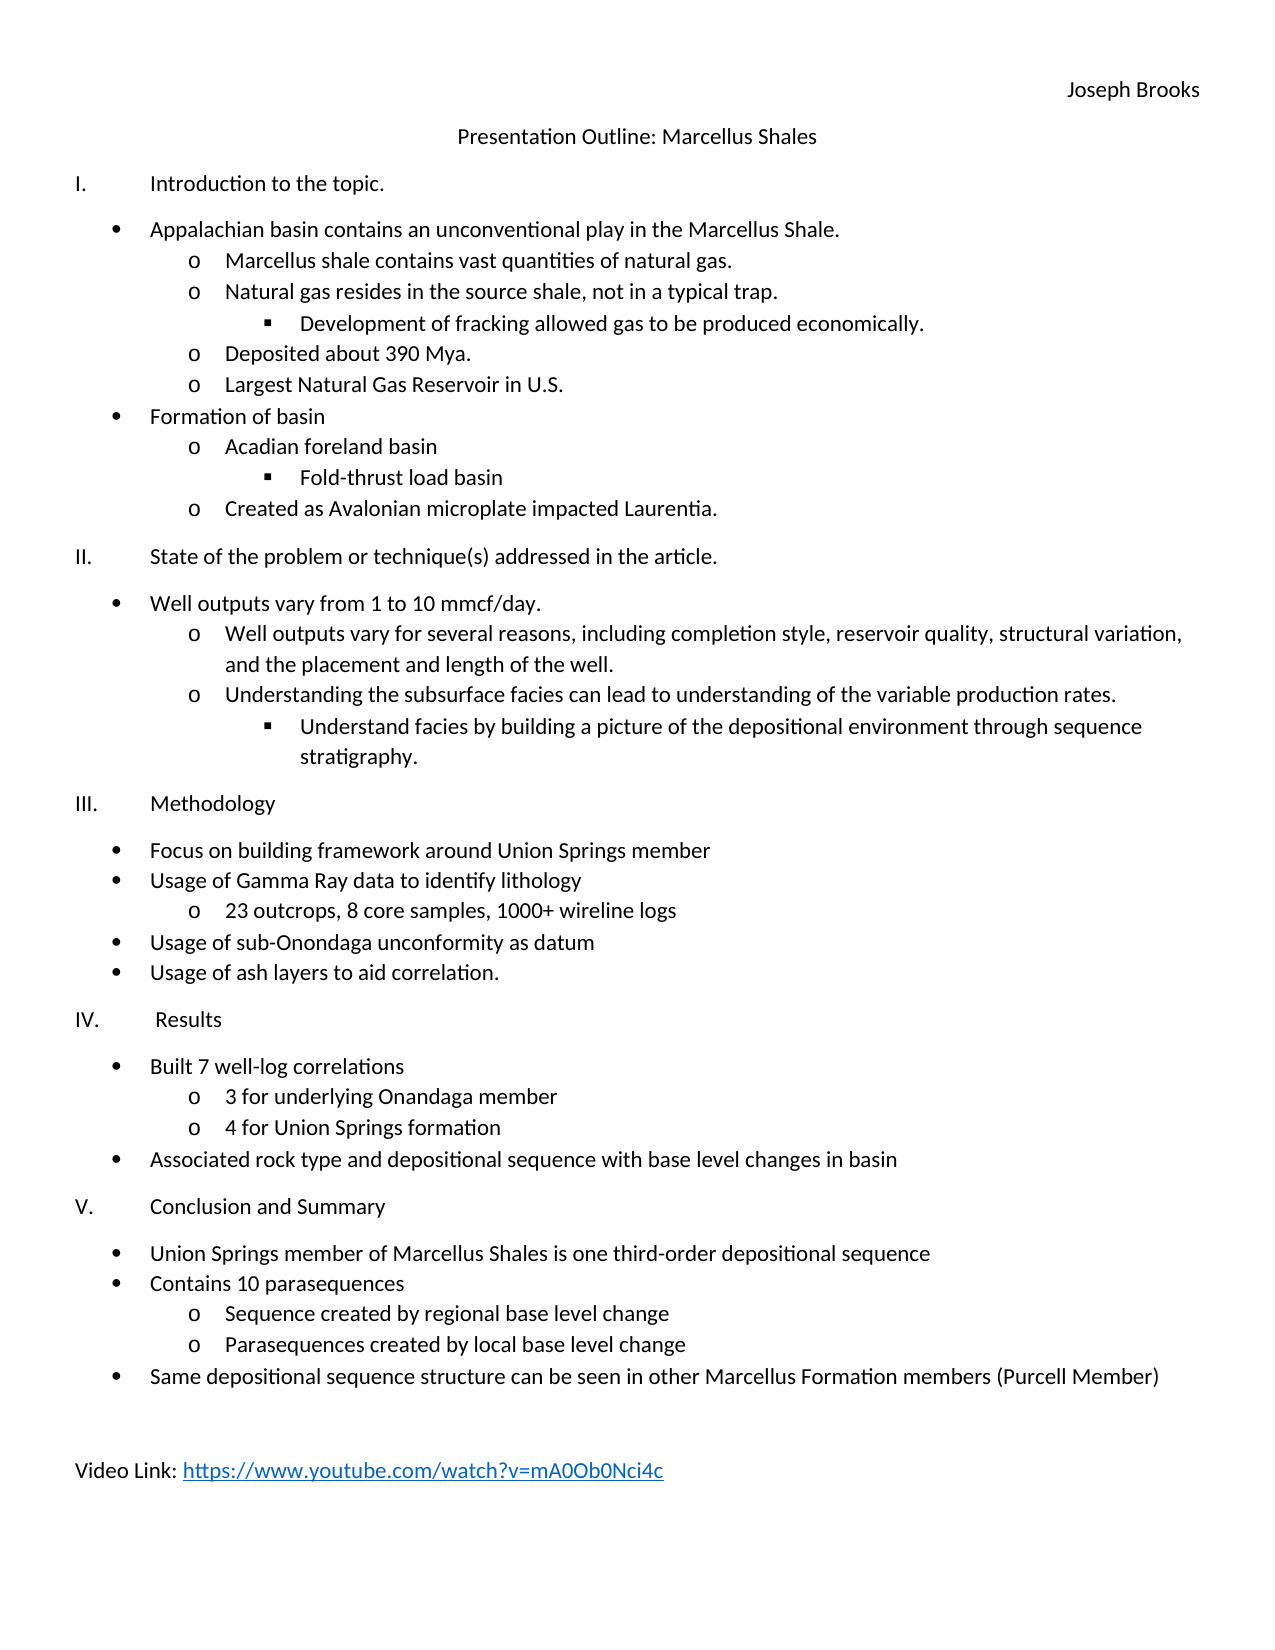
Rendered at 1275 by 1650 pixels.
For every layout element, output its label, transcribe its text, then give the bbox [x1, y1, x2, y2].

list Associated rock type and depositional sequence with base level changes in basin [112, 1145, 1200, 1173]
list Deposited about 390 Mya. [187, 339, 1200, 368]
list Marcellus shale contains vast quantities of natural gas. [187, 246, 1200, 275]
text II. State of the problem or technique(s) addressed in the article. [75, 542, 1200, 570]
list Created as Avalonian microplate impacted Laurentia. [187, 494, 1200, 523]
list Usage of Gamma Ray data to identify lithology [112, 866, 1200, 894]
list Acadian foreland basin [187, 432, 1200, 461]
list Natural gas resides in the source shale, not in a typical trap. [187, 277, 1200, 306]
list 23 outcrops, 8 core samples, 1000+ wireline logs [187, 896, 1200, 926]
list Contains 10 parasequences [112, 1269, 1200, 1297]
text Video Link: https://www.youtube.com/watch?v=mA0Ob0Nci4c [75, 1456, 1200, 1484]
list Well outputs vary for several reasons, including completion style, reservoir quality, structural variation, and the placement and length of the well. [187, 619, 1200, 678]
list Largest Natural Gas Reservoir in U.S. [187, 370, 1200, 399]
list 4 for Union Springs formation [187, 1113, 1200, 1143]
list Built 7 well-log correlations [112, 1052, 1200, 1080]
list Fold-thrust load basin [262, 463, 1200, 492]
list Formation of basin [112, 402, 1200, 430]
text IV. Results [75, 1005, 1200, 1033]
text Presentation Outline: Marcellus Shales [75, 122, 1200, 150]
text Joseph Brooks [75, 75, 1200, 103]
list 3 for underlying Onandaga member [187, 1082, 1200, 1111]
list Union Springs member of Marcellus Shales is one third-order depositional sequence [112, 1239, 1200, 1267]
list Development of fracking allowed gas to be produced economically. [262, 309, 1200, 337]
list Focus on building framework around Union Springs member [112, 836, 1200, 864]
list Same depositional sequence structure can be seen in other Marcellus Formation members (Purcell Member) [112, 1362, 1200, 1390]
list Well outputs vary from 1 to 10 mmcf/day. [112, 589, 1200, 617]
text I. Introduction to the topic. [75, 169, 1200, 197]
list Understanding the subsurface facies can lead to understanding of the variable production rates. [187, 681, 1200, 710]
text V. Conclusion and Summary [75, 1192, 1200, 1220]
list Usage of sub-Onondaga unconformity as datum [112, 928, 1200, 956]
list Appalachian basin contains an unconventional play in the Marcellus Shale. [112, 216, 1200, 244]
text III. Methodology [75, 789, 1200, 817]
list Understand facies by building a picture of the depositional environment through sequence stratigraphy. [262, 712, 1200, 770]
list Parasequences created by local base level change [187, 1331, 1200, 1360]
list Usage of ash layers to aid correlation. [112, 958, 1200, 986]
list Sequence created by regional base level change [187, 1299, 1200, 1328]
